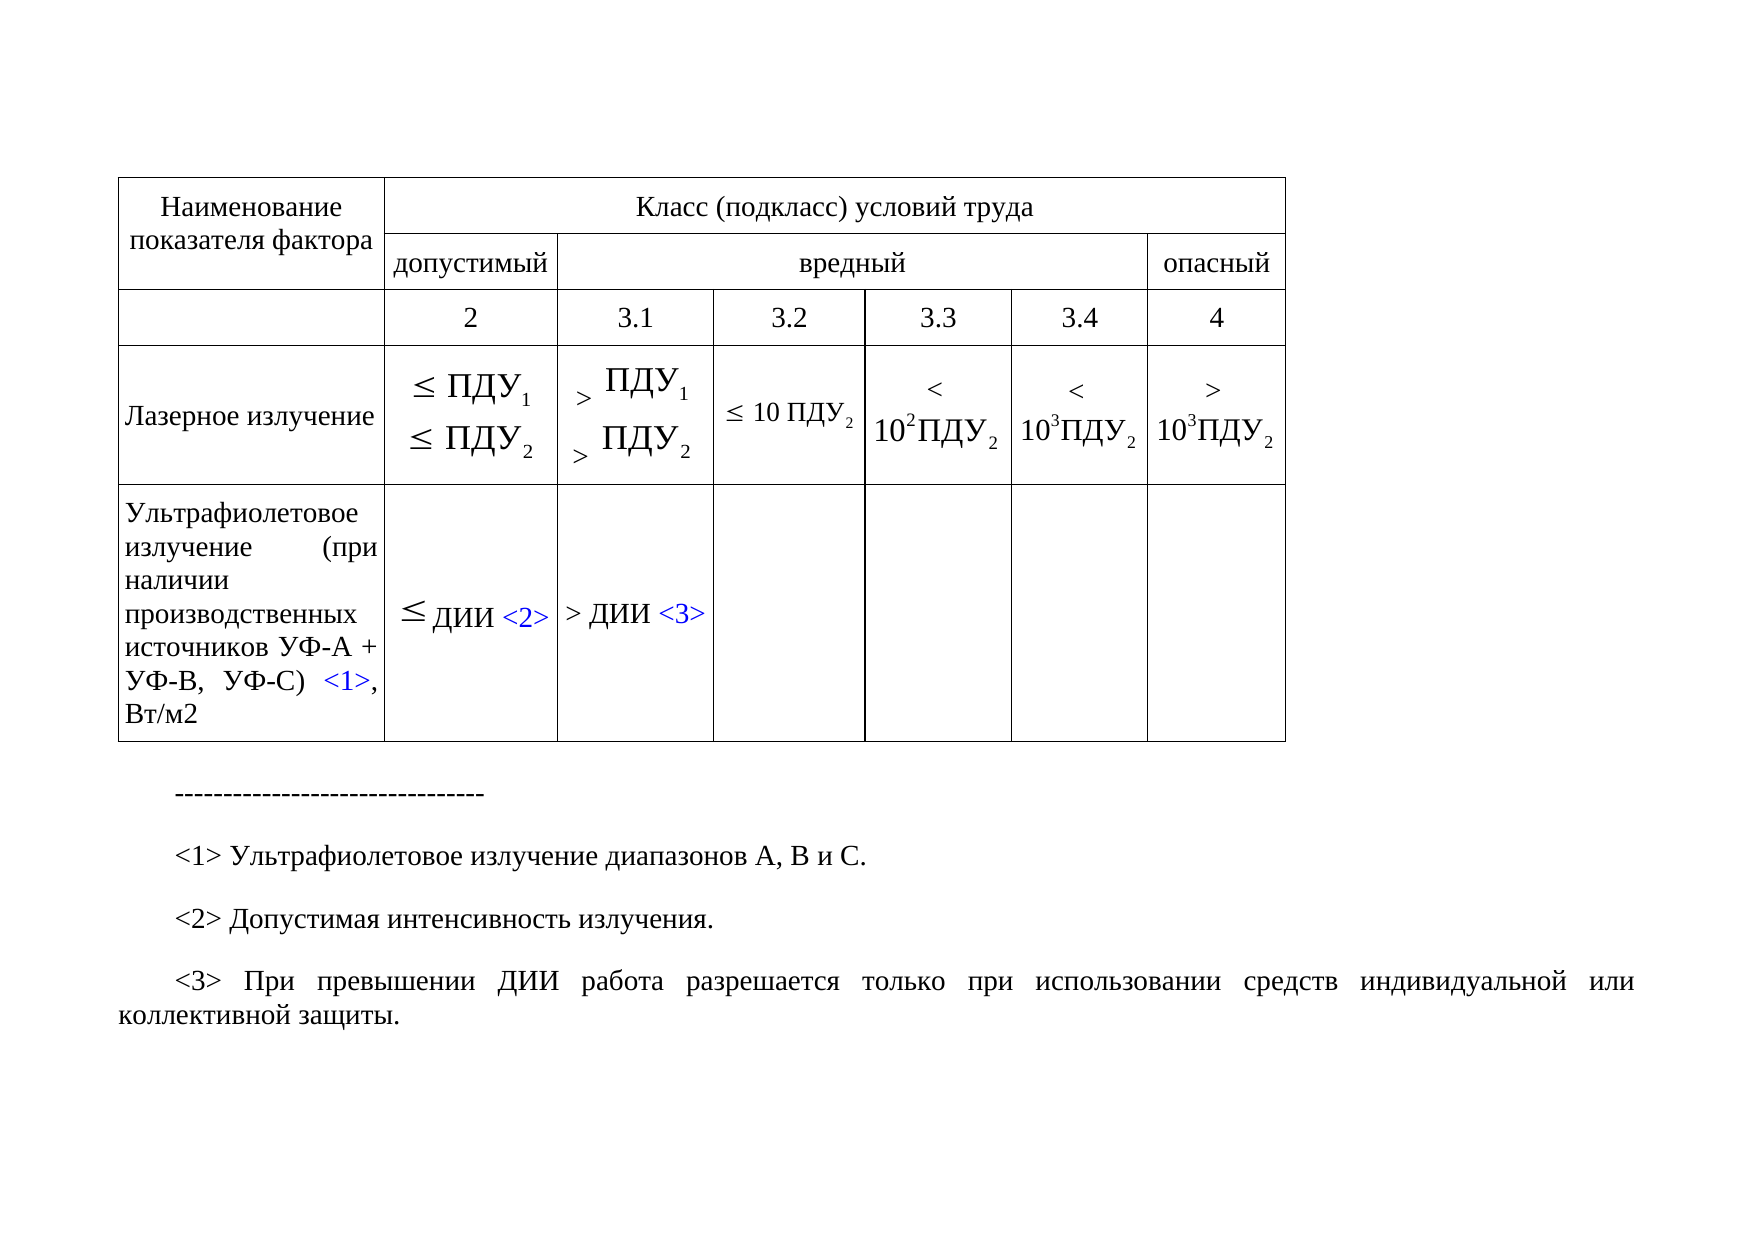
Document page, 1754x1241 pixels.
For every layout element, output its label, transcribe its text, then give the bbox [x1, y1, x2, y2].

text <3> При превышении ДИИ работа разрешается только при использовании средств индивидуальной или коллективной защиты. [118, 963, 1636, 1031]
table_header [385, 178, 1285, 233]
text <2> Допустимая интенсивность излучения. [118, 901, 1636, 934]
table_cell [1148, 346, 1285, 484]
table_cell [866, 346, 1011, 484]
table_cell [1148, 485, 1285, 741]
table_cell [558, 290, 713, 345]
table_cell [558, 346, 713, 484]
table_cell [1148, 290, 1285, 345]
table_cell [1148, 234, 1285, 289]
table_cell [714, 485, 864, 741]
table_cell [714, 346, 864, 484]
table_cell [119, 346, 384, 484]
text -------------------------------- [118, 775, 1636, 809]
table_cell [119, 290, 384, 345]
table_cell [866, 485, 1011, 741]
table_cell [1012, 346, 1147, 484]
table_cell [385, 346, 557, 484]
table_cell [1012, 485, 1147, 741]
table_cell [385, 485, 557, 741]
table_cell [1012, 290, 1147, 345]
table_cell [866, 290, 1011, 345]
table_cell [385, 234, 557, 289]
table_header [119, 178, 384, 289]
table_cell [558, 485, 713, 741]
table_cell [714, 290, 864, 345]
text <1> Ультрафиолетовое излучение диапазонов A, B и C. [118, 838, 1636, 872]
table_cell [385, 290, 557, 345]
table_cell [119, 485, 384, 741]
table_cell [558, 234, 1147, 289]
